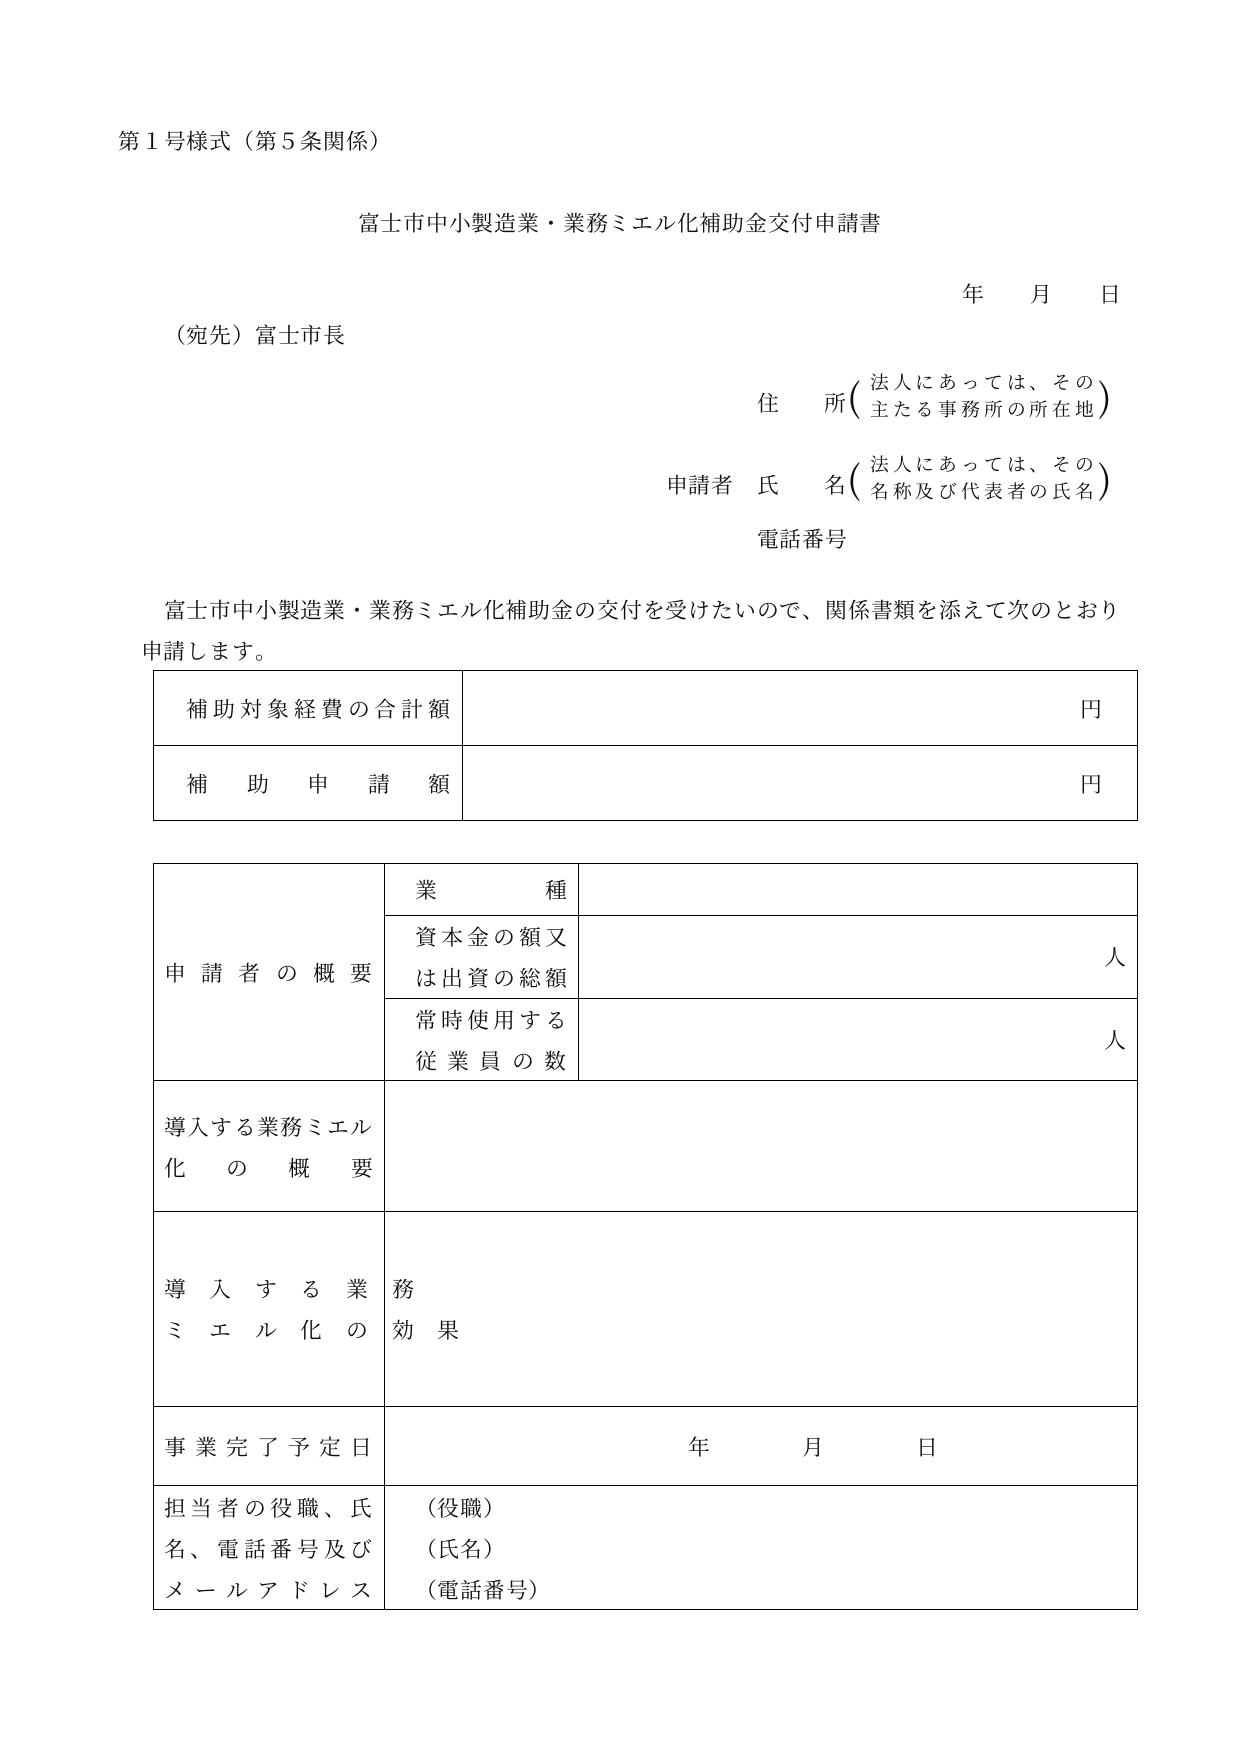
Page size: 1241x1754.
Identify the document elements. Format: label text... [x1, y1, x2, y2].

table_cell 年 月 日 [385, 1407, 1137, 1485]
table_header 円 [463, 671, 1137, 745]
table_header [579, 864, 1137, 914]
table_header 申請者の概要 [154, 864, 384, 1080]
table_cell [385, 1486, 1137, 1609]
table_header 補助対象経費の合計額 [154, 671, 462, 745]
table_cell 事業完了予定日 [154, 1407, 384, 1485]
table_cell [385, 1081, 1137, 1211]
table_cell 資本金の額又は出資の総額 [385, 916, 578, 997]
text 富士市中小製造業・業務ミエル化補助金交付申請書 [118, 201, 1122, 242]
table_cell 人 [579, 999, 1137, 1080]
text 電話番号 [118, 518, 1122, 559]
table_cell 導入する業務ミエル化の効果 [154, 1212, 384, 1406]
text 住所法人にあっては、その主たる事務所の所在地 [118, 354, 1122, 436]
table_header 業種 [385, 864, 578, 914]
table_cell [154, 1486, 384, 1609]
text 第１号様式（第５条関係） [118, 119, 1122, 161]
text 富士市中小製造業・業務ミエル化補助金の交付を受けたいので、関係書類を添えて次のとおり申請します。 [141, 588, 1122, 670]
table_cell 常時使用する従業員の数 [385, 999, 578, 1080]
table_cell 人 [579, 916, 1137, 997]
text （宛先）富士市長 [118, 313, 1122, 354]
text 申請者 氏名法人にあっては、その名称及び代表者の氏名 [118, 436, 1122, 518]
table_cell 円 [463, 746, 1137, 820]
table_cell 補助申請額 [154, 746, 462, 820]
text 年 月 日 [118, 272, 1122, 313]
table_cell [385, 1212, 1137, 1406]
table_cell 導入する業務ミエル化の概要 [154, 1081, 384, 1211]
